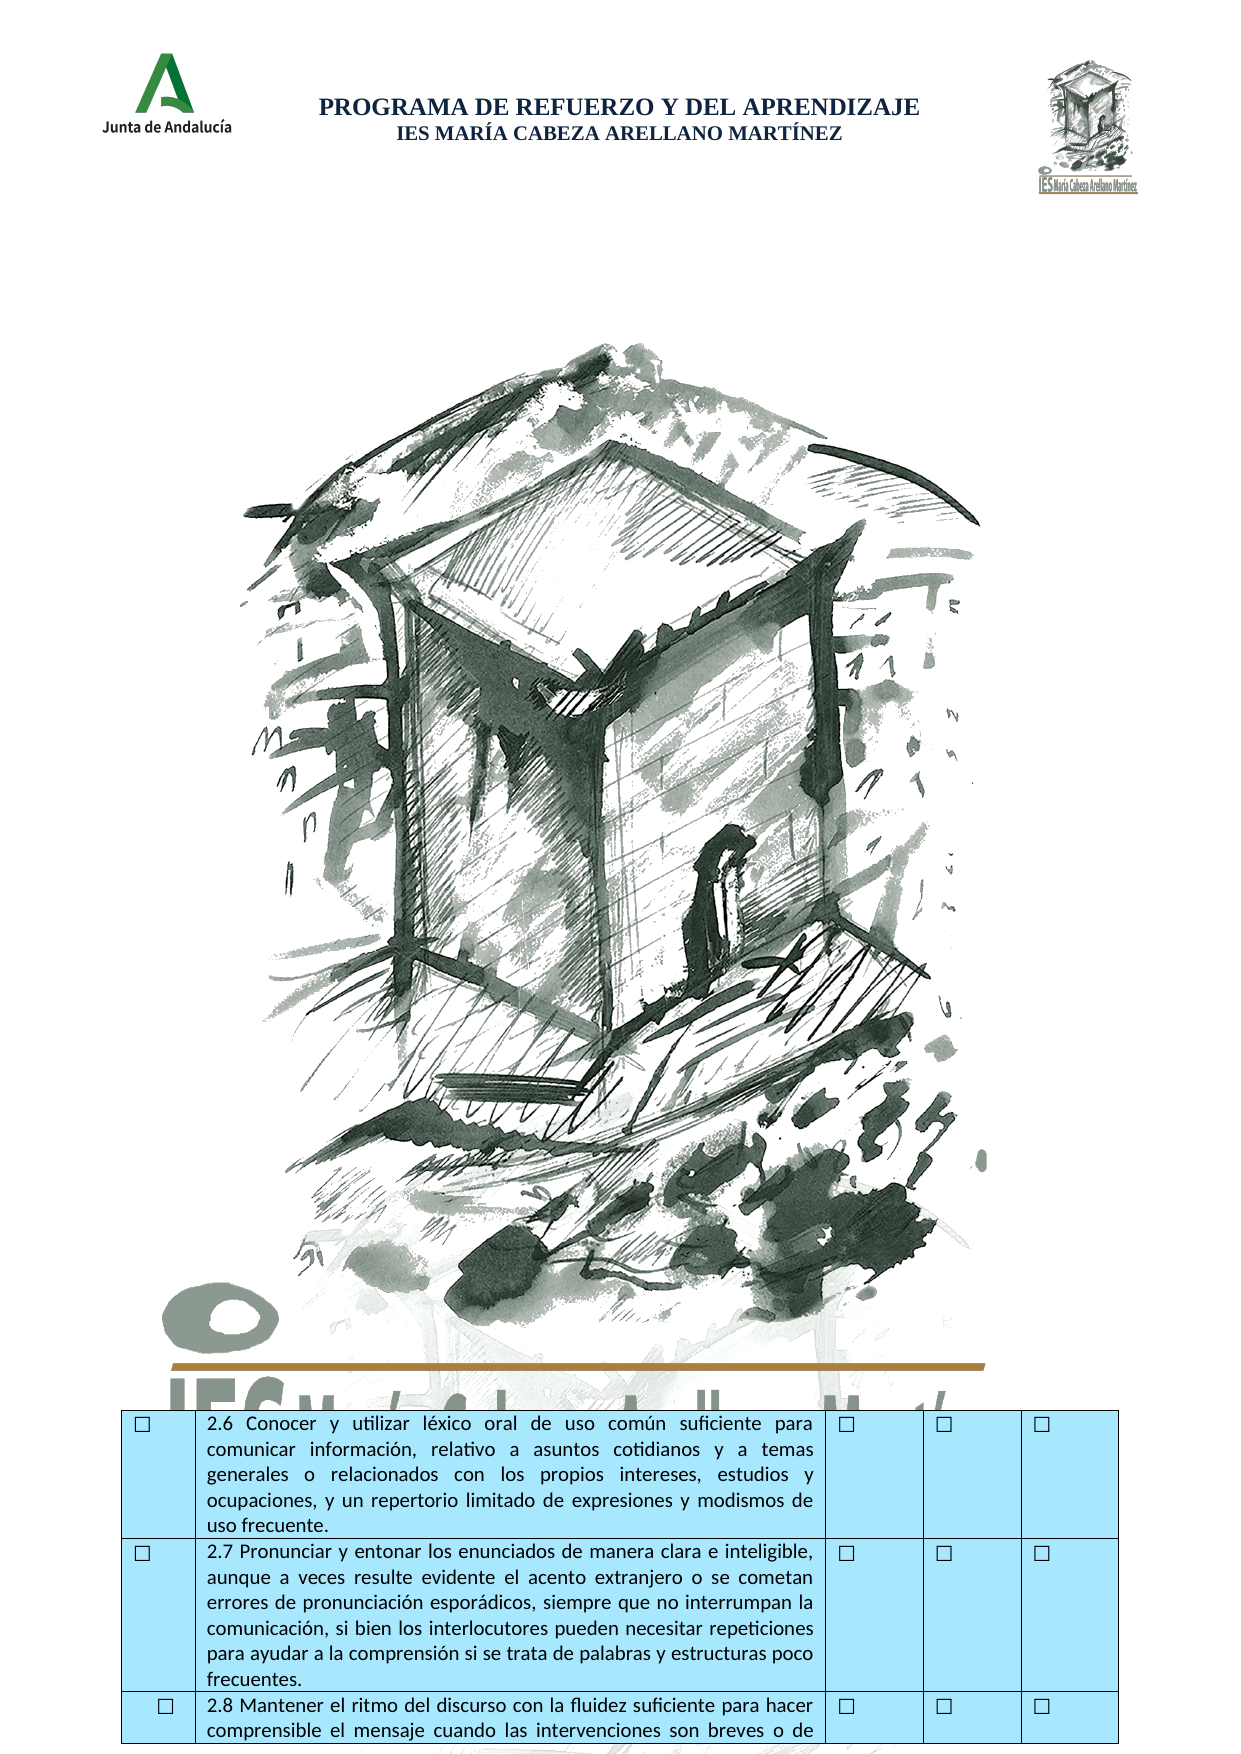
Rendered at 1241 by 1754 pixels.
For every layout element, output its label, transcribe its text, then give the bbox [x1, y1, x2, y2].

table_cell 2.6 Conocer y utilizar léxico oral de uso común suficiente para comunicar información, relativo a asuntos cotidianos y a temas generales o relacionados con los propios intereses, estudios y ocupaciones, y un repertorio limitado de expresiones y modismos de uso frecuente. [196, 1411, 825, 1538]
table_cell 2.8 Mantener el ritmo del discurso con la fluidez suficiente para hacer comprensible el mensaje cuando las intervenciones son breves o de longitud media, manejando frases cortas, grupos de palabras y fórmulas para comunicarse en situaciones habituales y cotidianas, interrumpiendo en ocasiones el discurso para buscar expresiones, articular palabras menos frecuentes y reparar la comunicación en situaciones menos comunes o en intervenciones más largas. [196, 1692, 825, 1743]
picture [91, 47, 243, 139]
table_cell [122, 1692, 195, 1743]
picture [132, 44, 1146, 1410]
table_cell 2.7 Pronunciar y entonar los enunciados de manera clara e inteligible, aunque a veces resulte evidente el acento extranjero o se cometan errores de pronunciación esporádicos, siempre que no interrumpan la comunicación, si bien los interlocutores pueden necesitar repeticiones para ayudar a la comprensión si se trata de palabras y estructuras poco frecuentes. [196, 1539, 825, 1691]
